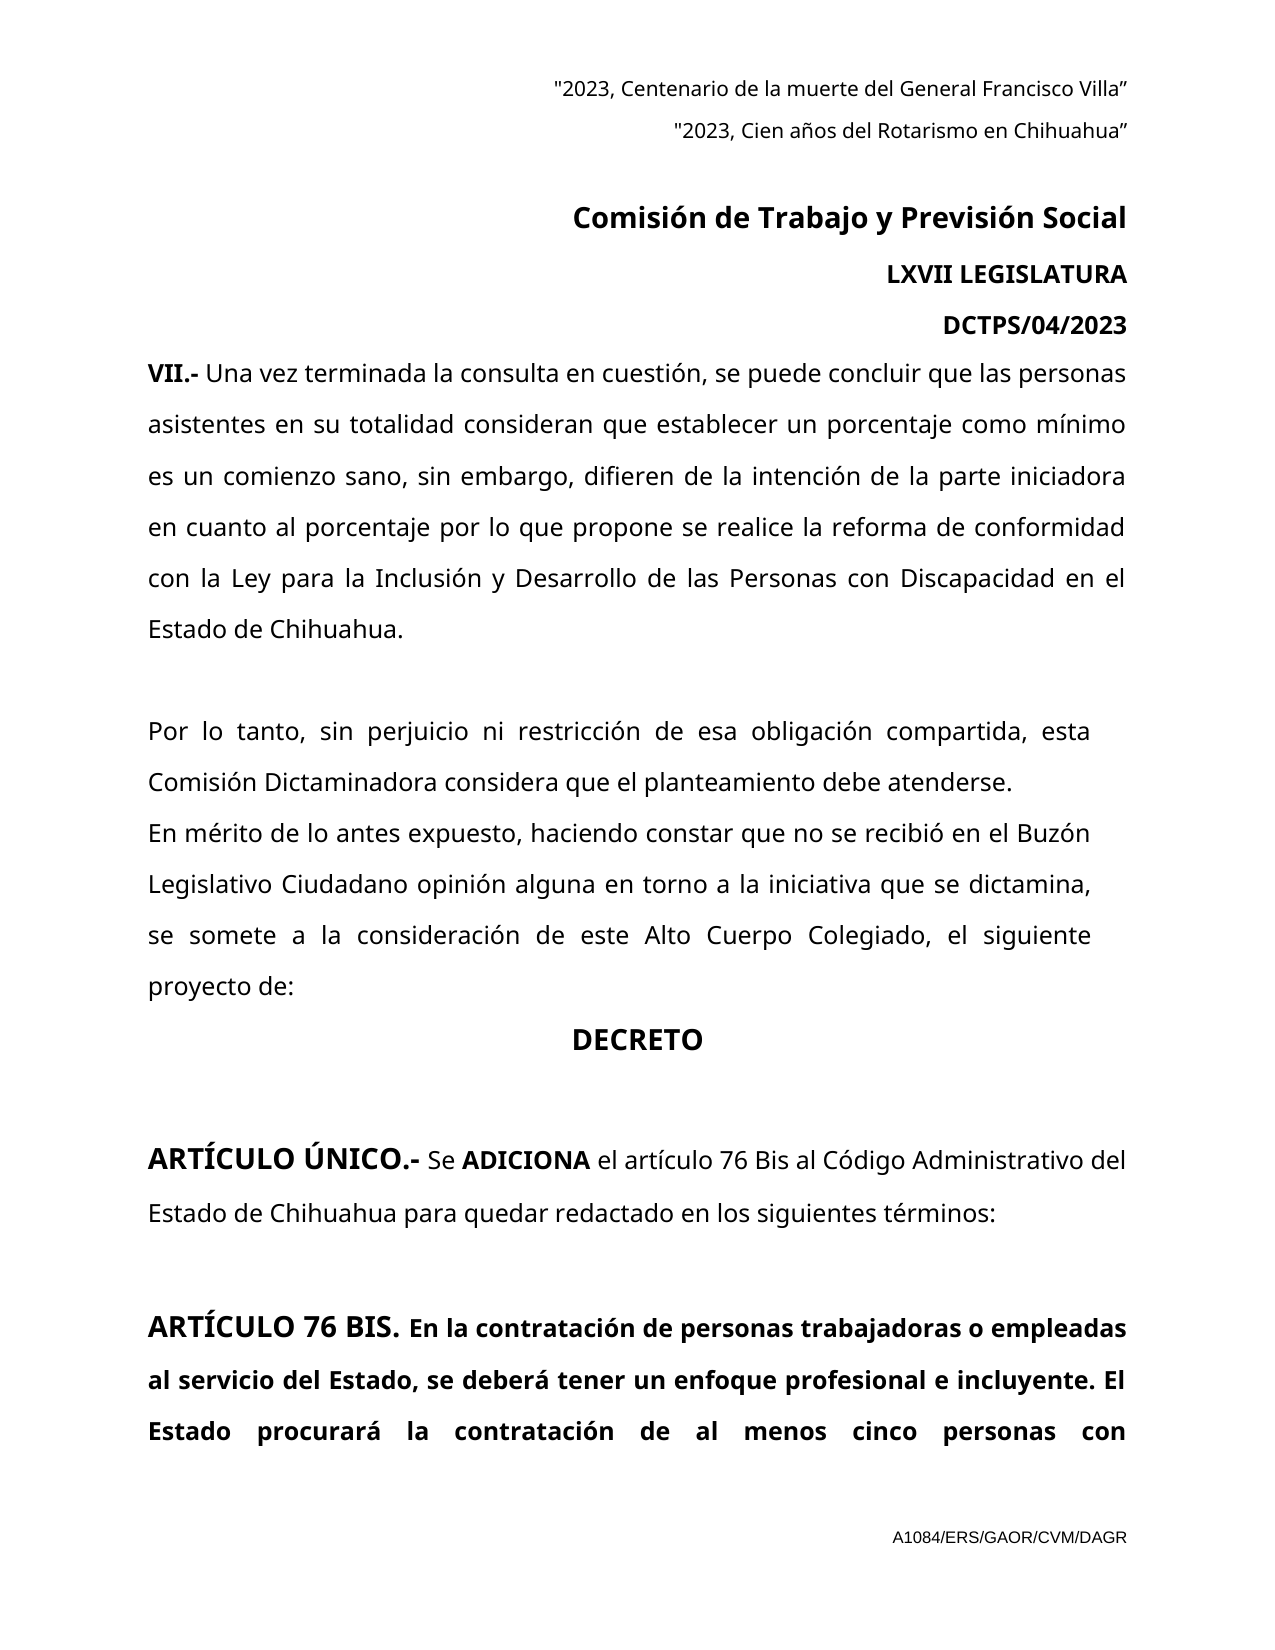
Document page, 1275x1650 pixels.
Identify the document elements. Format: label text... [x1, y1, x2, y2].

text Por lo tanto, sin perjuicio ni restricción de esa obligación compartida, esta Comisión Dictaminadora considera que el planteamiento debe atenderse. [148, 713, 1093, 798]
text En mérito de lo antes expuesto, haciendo constar que no se recibió en el Buzón Legislativo Ciudadano opinión alguna en torno a la iniciativa que se dictamina, se somete a la consideración de este Alto Cuerpo Colegiado, el siguiente proyecto de: [148, 816, 1093, 1003]
text ARTÍCULO ÚNICO.- Se ADICIONA el artículo 76 Bis al Código Administrativo del Estado de Chihuahua para quedar redactado en los siguientes términos: [148, 1139, 1127, 1229]
text DECRETO [148, 1020, 1127, 1059]
text VII.- Una vez terminada la consulta en cuestión, se puede concluir que las personas asistentes en su totalidad consideran que establecer un porcentaje como mínimo es un comienzo sano, sin embargo, difieren de la intención de la parte iniciadora en cuanto al porcentaje por lo que propone se realice la reforma de conformidad con la Ley para la Inclusión y Desarrollo de las Personas con Discapacidad en el Estado de Chihuahua. [148, 356, 1127, 645]
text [148, 1306, 1127, 1448]
